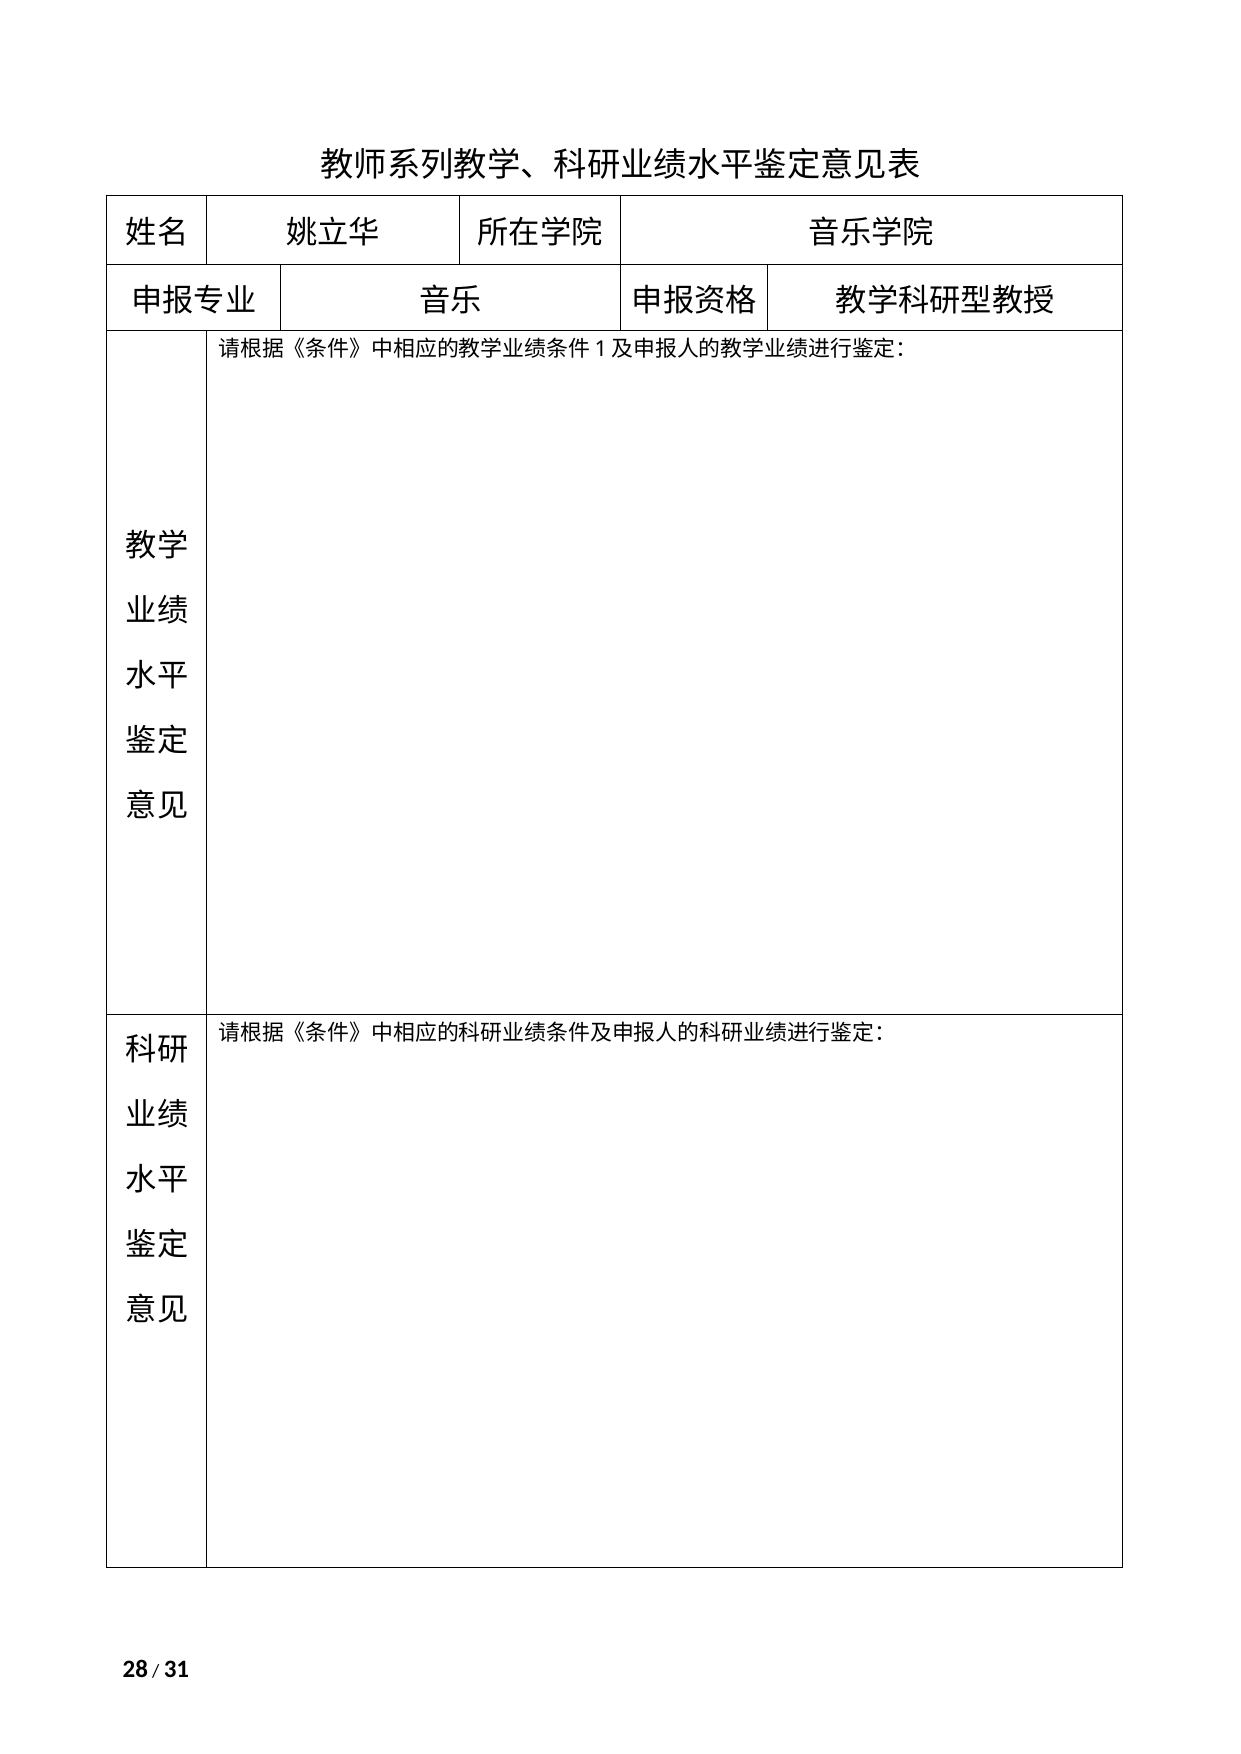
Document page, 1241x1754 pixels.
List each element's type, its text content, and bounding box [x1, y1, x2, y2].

table_cell 音乐 [281, 265, 620, 330]
table_header 所在学院 [460, 196, 620, 264]
table_cell 请根据《条件》中相应的教学业绩条件1及申报人的教学业绩进行鉴定： [207, 331, 1122, 1014]
table_cell 申报专业 [107, 265, 280, 330]
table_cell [207, 1015, 1122, 1567]
table_cell 科研业绩水平鉴定意见 [107, 1015, 206, 1567]
table_cell 教学业绩水平鉴定意见 [107, 331, 206, 1014]
table_header 姚立华 [207, 196, 459, 264]
table_cell 教学科研型教授 [768, 265, 1122, 330]
table_header 音乐学院 [621, 196, 1122, 264]
table_header 姓名 [107, 196, 206, 264]
table_cell 申报资格 [621, 265, 767, 330]
text 教师系列教学、科研业绩水平鉴定意见表 [118, 129, 1122, 194]
